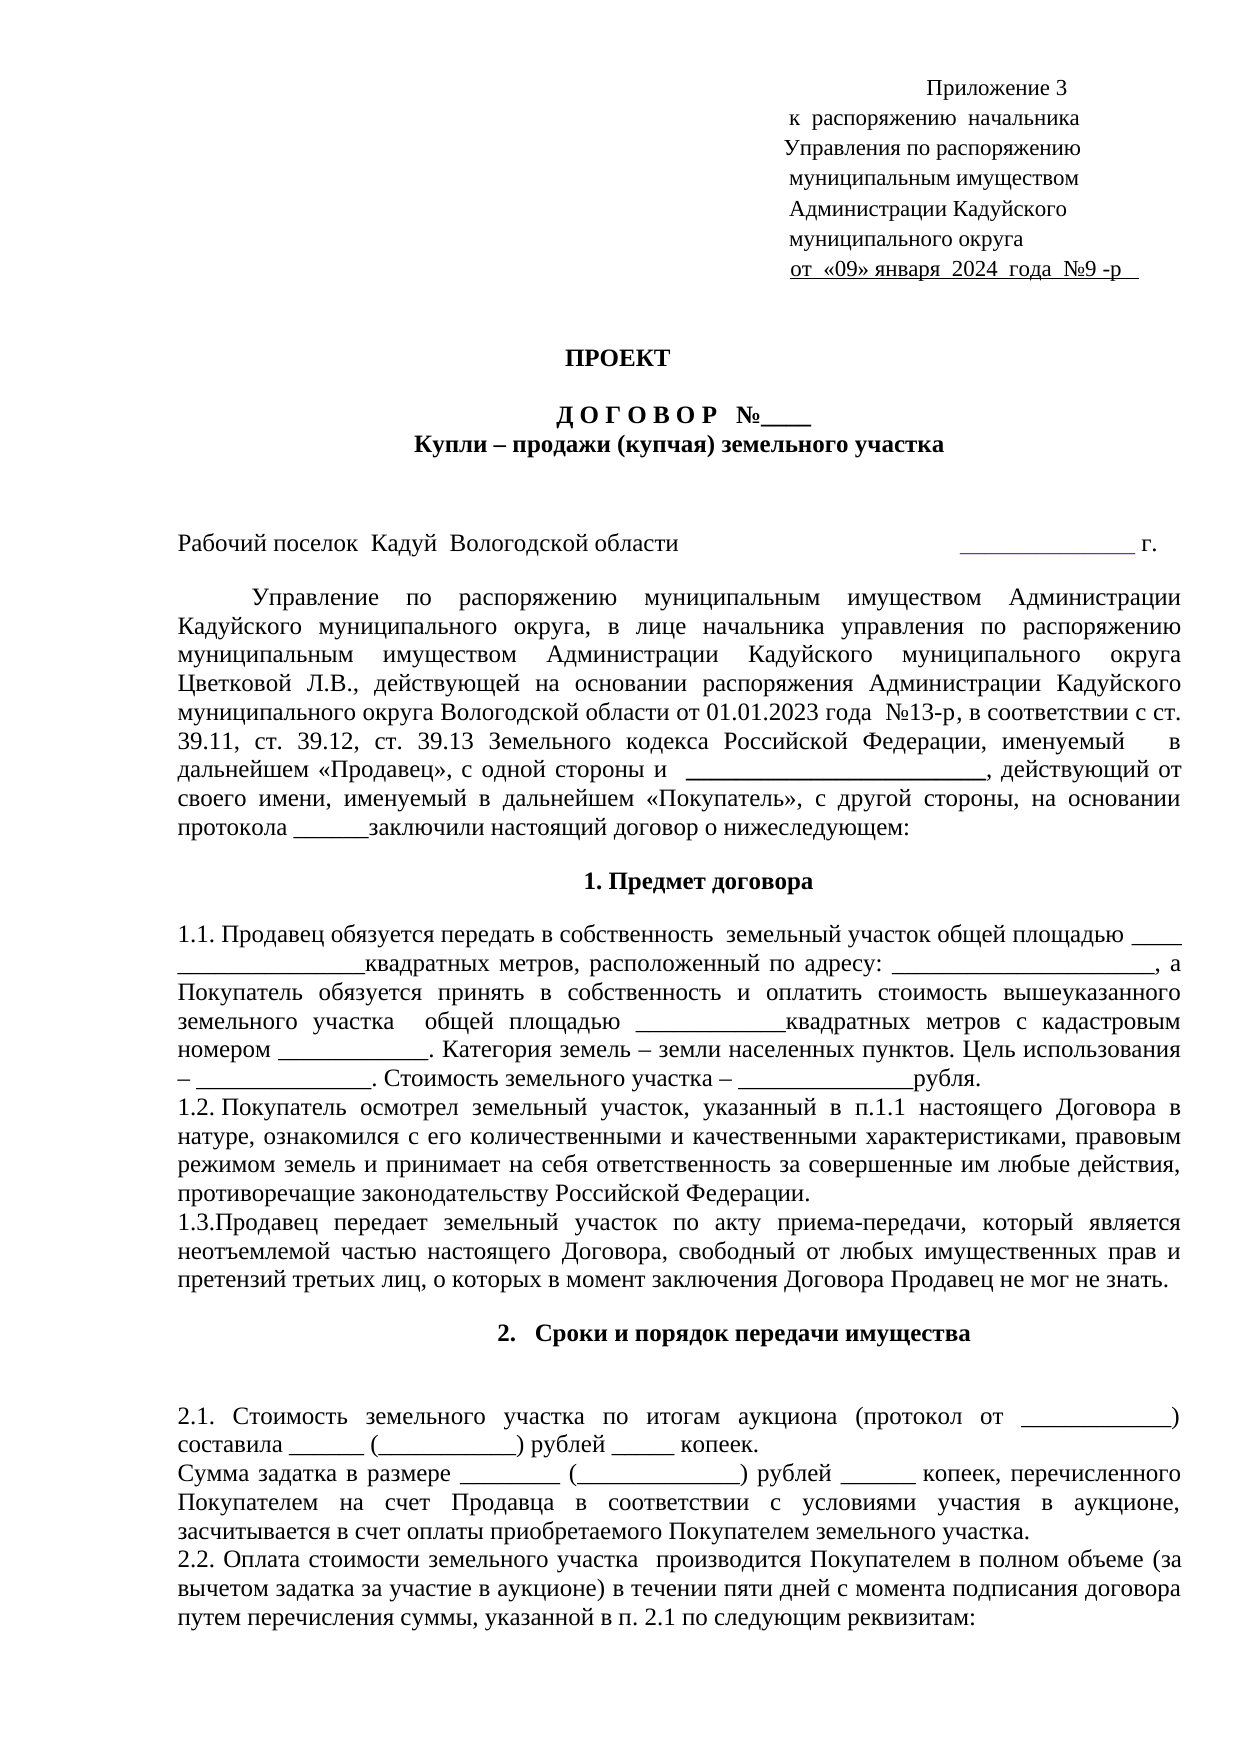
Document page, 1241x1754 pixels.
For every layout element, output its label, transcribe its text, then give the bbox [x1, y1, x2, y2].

text ПРОЕКТ [177, 343, 1190, 372]
text Управление по распоряжению муниципальным имуществом Администрации Кадуйского муниципального округа, в лице начальника управления по распоряжению муниципальным имуществом Администрации Кадуйского муниципального округа Цветковой Л.В., действующей на основании распоряжения Администрации Кадуйского муниципального округа Вологодской области от 01.01.2023 года №13-р, в соответствии с ст. 39.11, ст. 39.12, ст. 39.13 Земельного кодекса Российской Федерации, именуемый в дальнейшем «Продавец», с одной стороны и ________________________, действующий от своего имени, именуемый в дальнейшем «Покупатель», с другой стороны, на основании протокола ______заключили настоящий договор о нижеследующем: [177, 582, 1182, 841]
text муниципальным имуществом [177, 164, 1181, 191]
text 2.2. Оплата стоимости земельного участка производится Покупателем в полном объеме (за вычетом задатка за участие в аукционе) в течении пяти дней с момента подписания договора путем перечисления суммы, указанной в п. 2.1 по следующим реквизитам: [177, 1544, 1182, 1631]
text Администрации Кадуйского [177, 195, 1181, 221]
text Д О Г О В О Р №____ [177, 400, 1190, 429]
text к распоряжению начальника [177, 104, 1181, 130]
text муниципального округа [177, 225, 1181, 251]
text 2.1. Стоимость земельного участка по итогам аукциона (протокол от ____________) составила ______ (___________) рублей _____ копеек. [177, 1401, 1181, 1458]
list Сроки и порядок передачи имущества [177, 1318, 1240, 1347]
text Сумма задатка в размере ________ (_____________) рублей ______ копеек, перечисленного Покупателем на счет Продавца в соответствии с условиями участия в аукционе, засчитывается в счет оплаты приобретаемого Покупателем земельного участка. [177, 1458, 1181, 1544]
list Продавец обязуется передать в собственность земельный участок общей площадью ____ _______________квадратных метров, расположенный по адресу: _____________________, а Покупатель обязуется принять в собственность и оплатить стоимость вышеуказанного земельного участка общей площадью ____________квадратных метров с кадастровым номером ____________. Категория земель – земли населенных пунктов. Цель использования – ______________. Стоимость земельного участка – ______________рубля. [177, 919, 1182, 1092]
text от «09» января 2024 года №9 -р [177, 255, 1181, 281]
text 1.3.Продавец передает земельный участок по акту приема-передачи, который является неотъемлемой частью настоящего Договора, свободный от любых имущественных прав и претензий третьих лиц, о которых в момент заключения Договора Продавец не мог не знать. [177, 1207, 1182, 1293]
list Покупатель осмотрел земельный участок, указанный в п.1.1 настоящего Договора в натуре, ознакомился с его количественными и качественными характеристиками, правовым режимом земель и принимает на себя ответственность за совершенные им любые действия, противоречащие законодательству Российской Федерации. [177, 1092, 1182, 1207]
text Управления по распоряжению [177, 134, 1181, 161]
text 1. Предмет договора [177, 866, 1182, 894]
text Рабочий поселок Кадуй Вологодской области ______________ г. [177, 528, 1190, 557]
text Купли – продажи (купчая) земельного участка [177, 429, 1181, 458]
text Приложение 3 [177, 74, 1181, 100]
